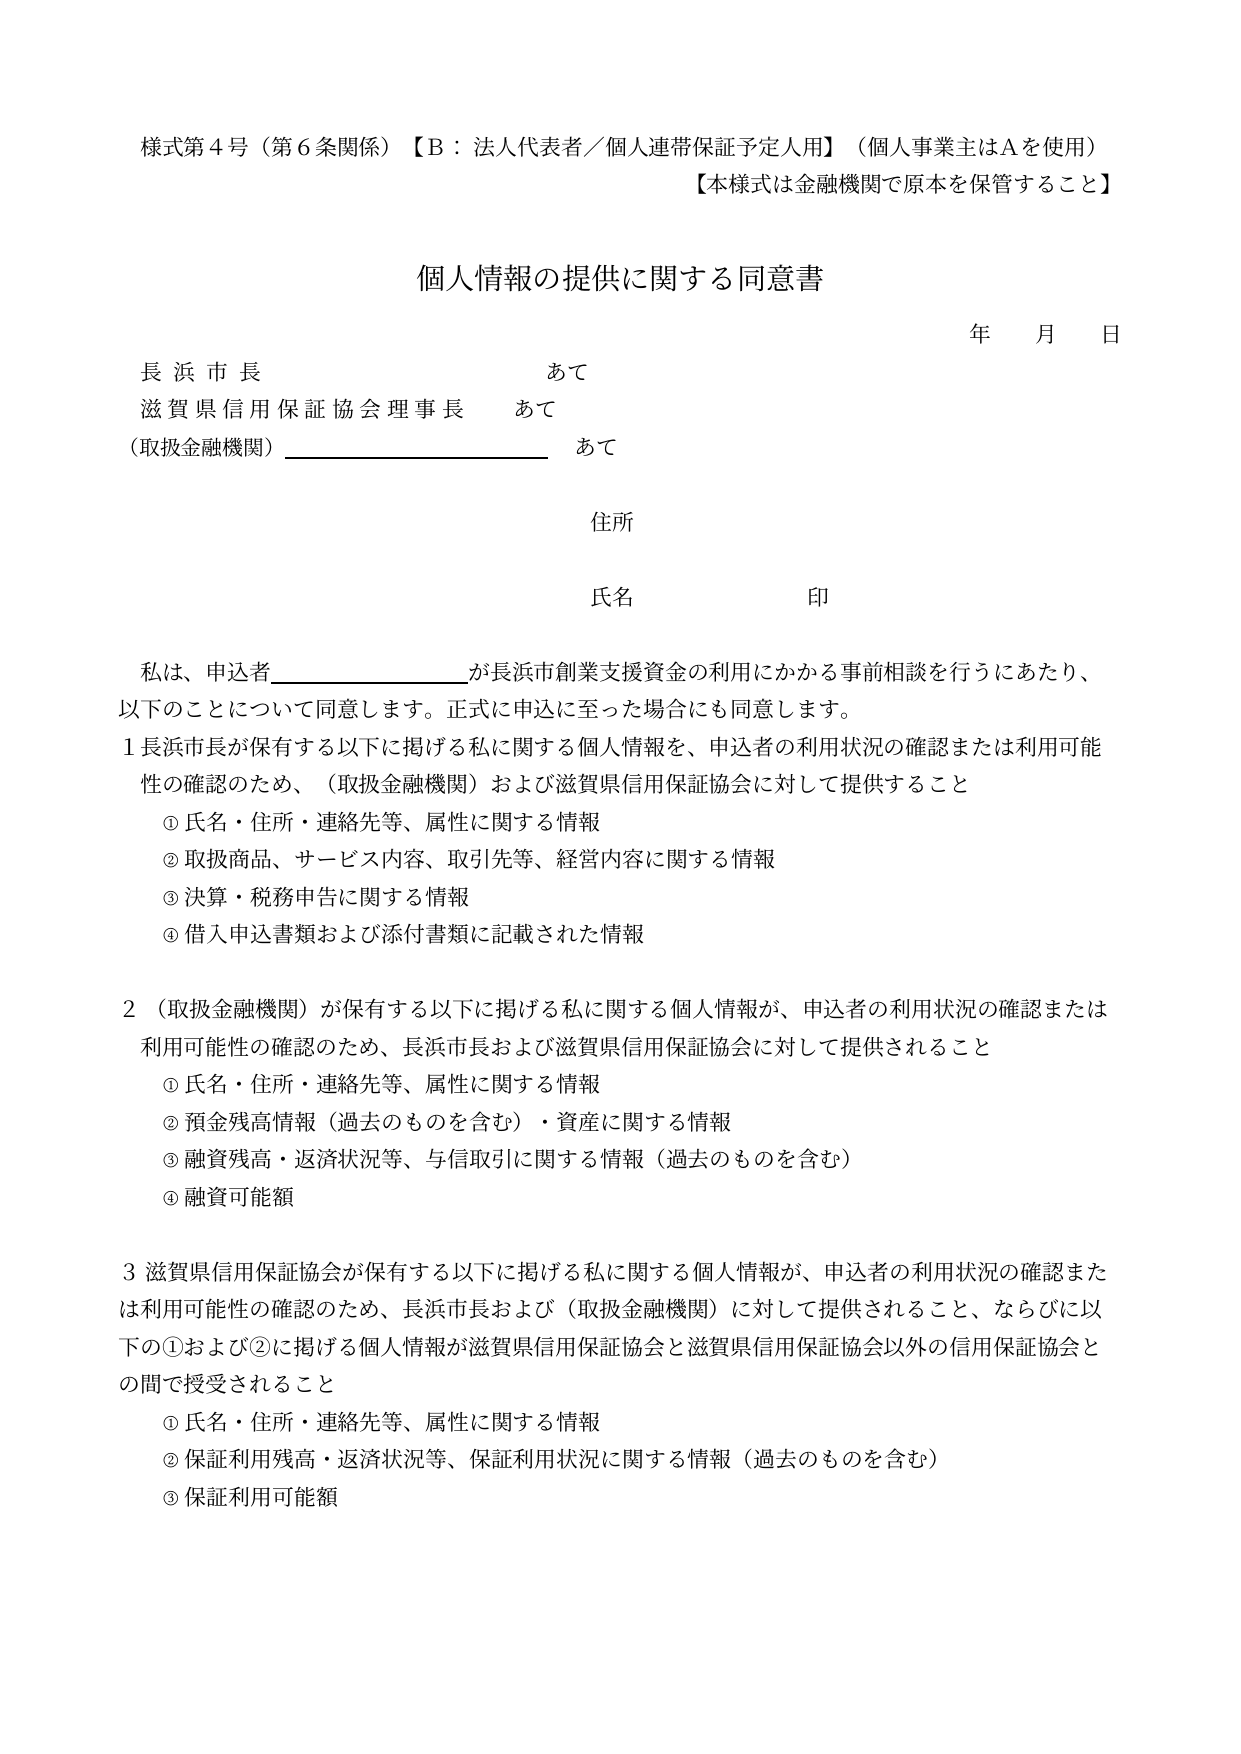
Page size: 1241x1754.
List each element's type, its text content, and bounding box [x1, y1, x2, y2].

text （取扱金融機関） あて [118, 427, 1122, 464]
text 滋 賀 県 信 用 保 証 協 会 理 事 長 あて [118, 389, 1122, 427]
text １長浜市長が保有する以下に掲げる私に関する個人情報を、申込者の利用状況の確認または利用可能性の確認のため、（取扱金融機関）および滋賀県信用保証協会に対して提供すること [118, 727, 1122, 802]
text ① 氏名・住所・連絡先等、属性に関する情報 [162, 802, 1122, 839]
text ③ 融資残高・返済状況等、与信取引に関する情報（過去のものを含む） [162, 1139, 1122, 1177]
text ① 氏名・住所・連絡先等、属性に関する情報 [162, 1064, 1122, 1102]
text 住所 [591, 502, 1122, 539]
text ① 氏名・住所・連絡先等、属性に関する情報 [162, 1402, 1122, 1439]
text 個人情報の提供に関する同意書 [118, 239, 1122, 314]
text ② 取扱商品、サービス内容、取引先等、経営内容に関する情報 [162, 839, 1122, 877]
text 様式第４号（第６条関係）【Ｂ： 法人代表者／個人連帯保証予定人用】（個人事業主はＡを使用） [118, 127, 1122, 164]
text ④ 借入申込書類および添付書類に記載された情報 [162, 914, 1122, 952]
text 年 月 日 [118, 314, 1122, 352]
text ② 預金残高情報（過去のものを含む）・資産に関する情報 [162, 1102, 1122, 1139]
text 私は、申込者 が長浜市創業支援資金の利用にかかる事前相談を行うにあたり、以下のことについて同意します。正式に申込に至った場合にも同意します。 [118, 652, 1122, 727]
text ② 保証利用残高・返済状況等、保証利用状況に関する情報（過去のものを含む） [162, 1439, 1122, 1477]
text ④ 融資可能額 [162, 1177, 1122, 1214]
text ２ （取扱金融機関）が保有する以下に掲げる私に関する個人情報が、申込者の利用状況の確認または利用可能性の確認のため、長浜市長および滋賀県信用保証協会に対して提供されること [118, 989, 1122, 1064]
text ３ 滋賀県信用保証協会が保有する以下に掲げる私に関する個人情報が、申込者の利用状況の確認または利用可能性の確認のため、長浜市長および（取扱金融機関）に対して提供されること、ならびに以下の①および②に掲げる個人情報が滋賀県信用保証協会と滋賀県信用保証協会以外の信用保証協会との間で授受されること [118, 1252, 1122, 1402]
text ③ 保証利用可能額 [162, 1477, 1122, 1514]
text ③ 決算・税務申告に関する情報 [162, 877, 1122, 914]
text 長 浜 市 長 あて [118, 352, 1122, 389]
text 【本様式は金融機関で原本を保管すること】 [118, 164, 1122, 202]
text 氏名 印 [591, 577, 1122, 614]
